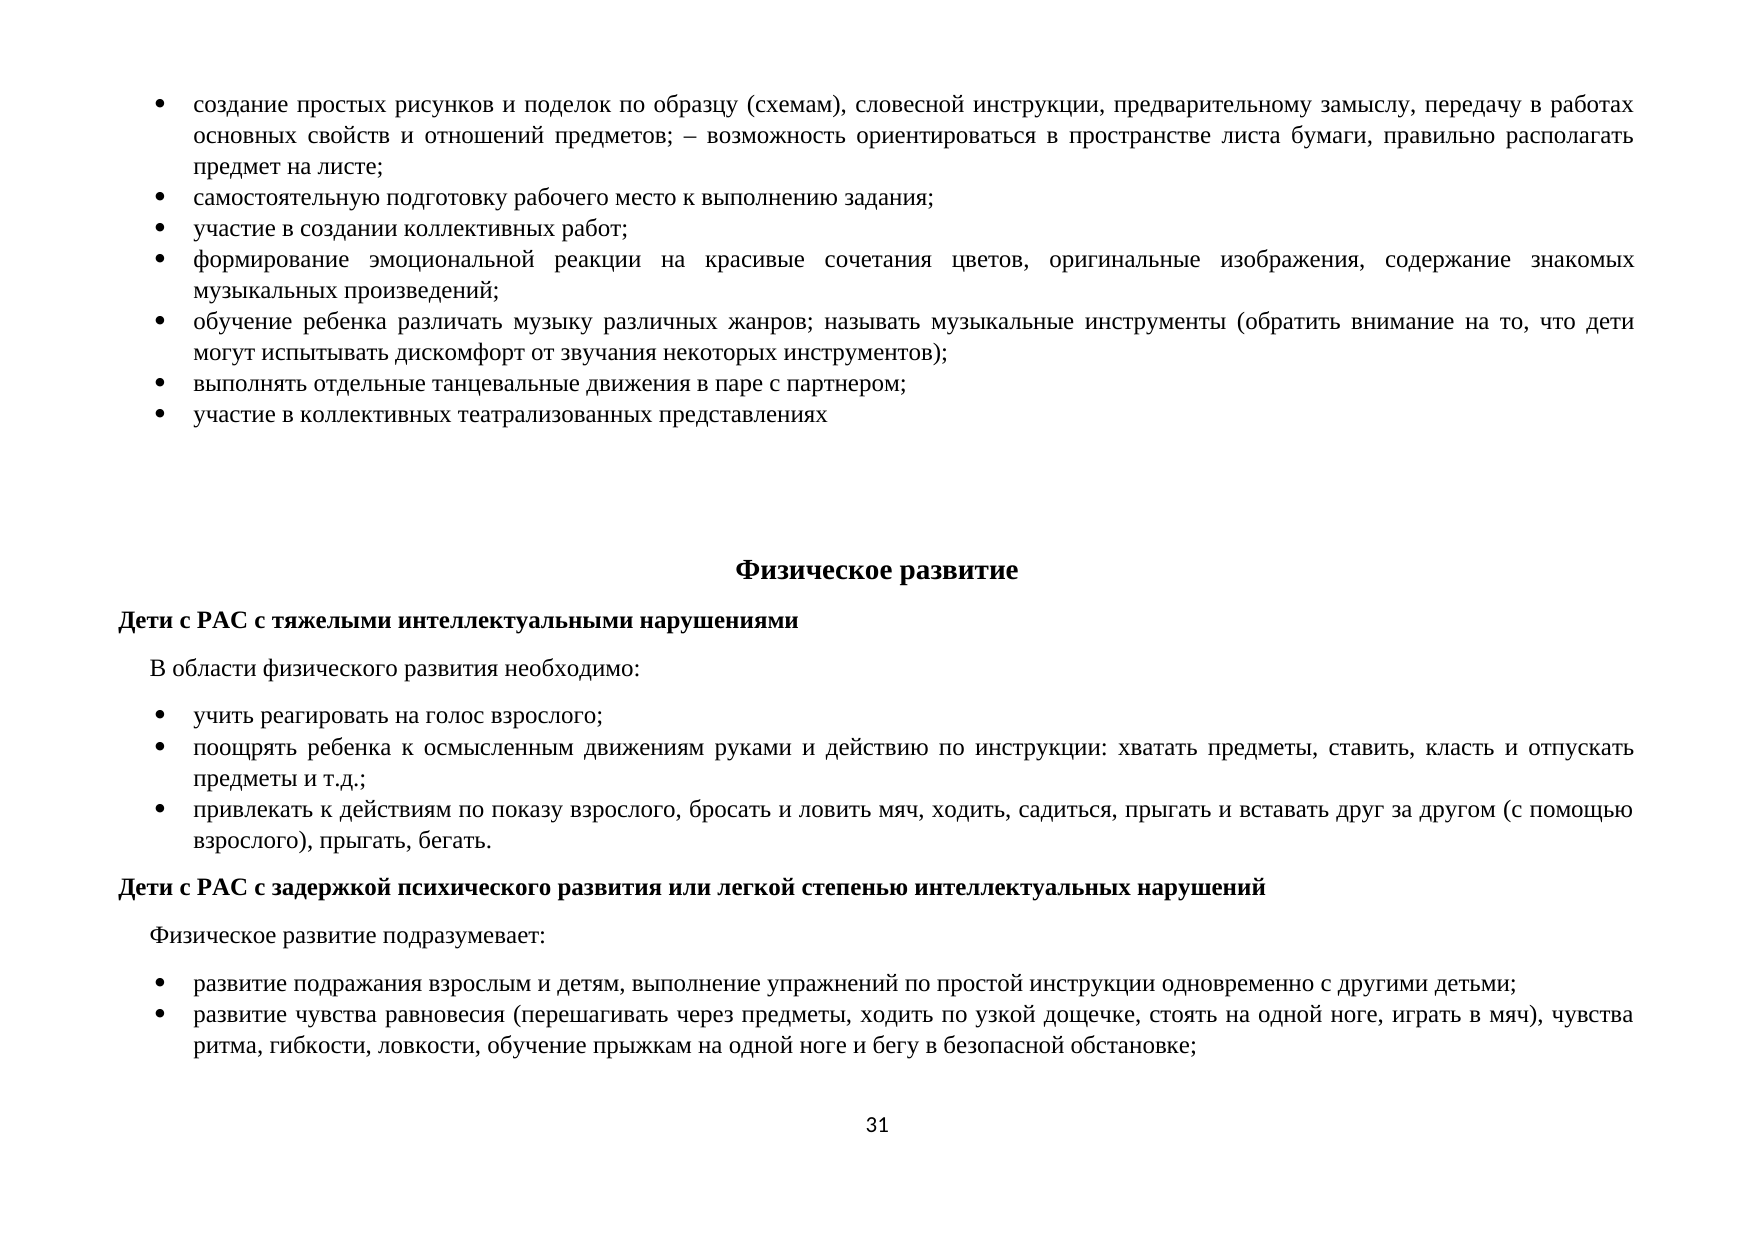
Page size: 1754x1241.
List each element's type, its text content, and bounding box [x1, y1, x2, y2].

text Физическое развитие подразумевает: [118, 920, 1636, 949]
text Дети с РАС с задержкой психического развития или легкой степенью интеллектуальных нарушений [118, 872, 1636, 901]
list участие в создании коллективных работ; [156, 213, 1636, 242]
list обучение ребенка различать музыку различных жанров; называть музыкальные инструменты (обратить внимание на то, что дети могут испытывать дискомфорт от звучания некоторых инструментов); [156, 306, 1636, 366]
list самостоятельную подготовку рабочего место к выполнению задания; [156, 182, 1636, 211]
list учить реагировать на голос взрослого; [156, 701, 1636, 729]
list развитие подражания взрослым и детям, выполнение упражнений по простой инструкции одновременно с другими детьми; [156, 968, 1636, 997]
text В области физического развития необходимо: [118, 653, 1636, 682]
list формирование эмоциональной реакции на красивые сочетания цветов, оригинальные изображения, содержание знакомых музыкальных произведений; [156, 244, 1636, 304]
list привлекать к действиям по показу взрослого, бросать и ловить мяч, ходить, садиться, прыгать и вставать друг за другом (с помощью взрослого), прыгать, бегать. [156, 794, 1636, 853]
text Дети с РАС с тяжелыми интеллектуальными нарушениями [118, 605, 1636, 634]
list участие в коллективных театрализованных представлениях [156, 399, 1636, 428]
list выполнять отдельные танцевальные движения в паре с партнером; [156, 368, 1636, 397]
list создание простых рисунков и поделок по образцу (схемам), словесной инструкции, предварительному замыслу, передачу в работах основных свойств и отношений предметов; – возможность ориентироваться в пространстве листа бумаги, правильно располагать предмет на листе; [156, 89, 1636, 179]
list развитие чувства равновесия (перешагивать через предметы, ходить по узкой дощечке, стоять на одной ноге, играть в мяч), чувства ритма, гибкости, ловкости, обучение прыжкам на одной ноге и бегу в безопасной обстановке; [156, 999, 1636, 1059]
text Физическое развитие [118, 552, 1636, 586]
list поощрять ребенка к осмысленным движениям руками и действию по инструкции: хватать предметы, ставить, класть и отпускать предметы и т.д.; [156, 732, 1636, 791]
